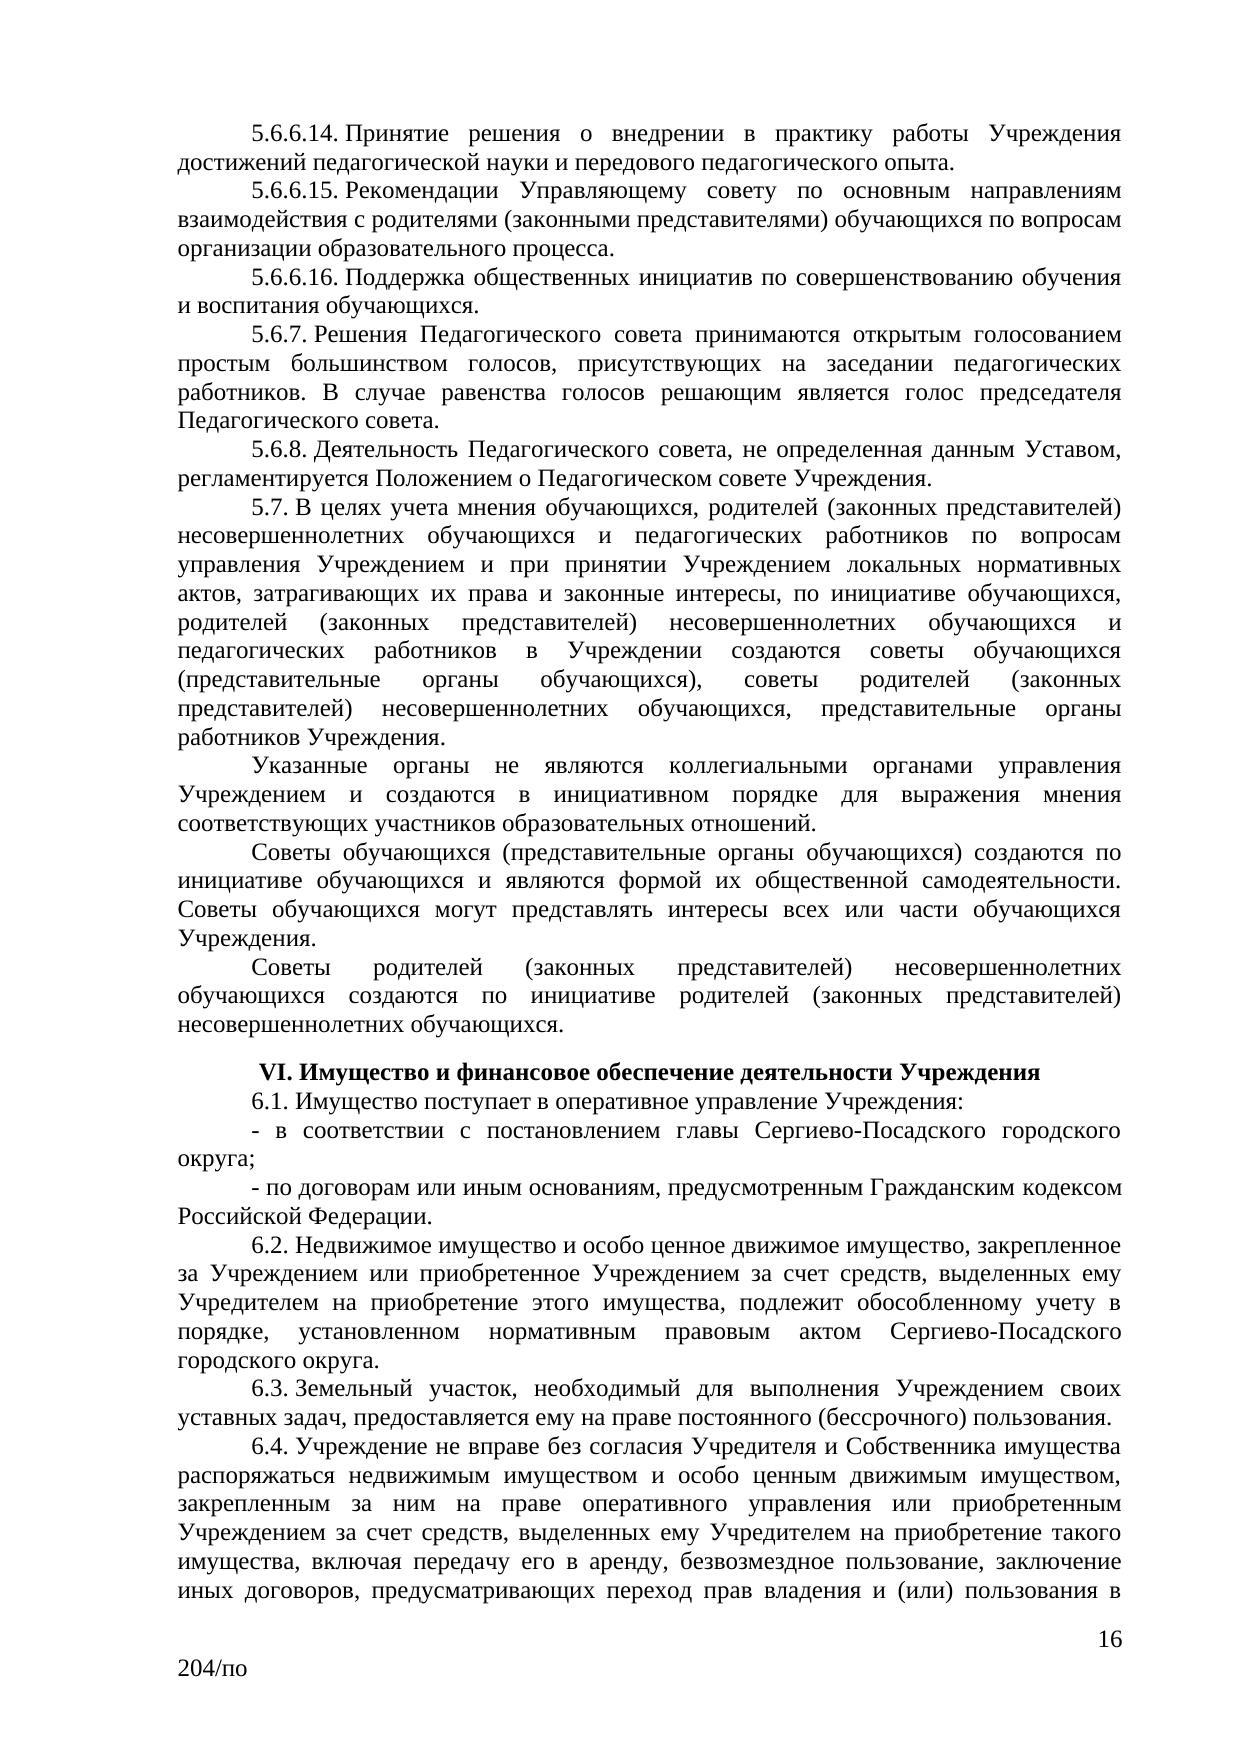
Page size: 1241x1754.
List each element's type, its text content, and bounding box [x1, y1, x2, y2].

text 6.2. Недвижимое имущество и особо ценное движимое имущество, закрепленное за Учреждением или приобретенное Учреждением за счет средств, выделенных ему Учредителем на приобретение этого имущества, подлежит обособленному учету в порядке, установленном нормативным правовым актом Сергиево-Посадского городского округа. [177, 1230, 1122, 1373]
text 5.6.6.14. Принятие решения о внедрении в практику работы Учреждения достижений педагогической науки и передового педагогического опыта. [177, 118, 1122, 176]
text Советы родителей (законных представителей) несовершеннолетних обучающихся создаются по инициативе родителей (законных представителей) несовершеннолетних обучающихся. [177, 952, 1122, 1038]
text 5.7. В целях учета мнения обучающихся, родителей (законных представителей) несовершеннолетних обучающихся и педагогических работников по вопросам управления Учреждением и при принятии Учреждением локальных нормативных актов, затрагивающих их права и законные интересы, по инициативе обучающихся, родителей (законных представителей) несовершеннолетних обучающихся и педагогических работников в Учреждении создаются советы обучающихся (представительные органы обучающихся), советы родителей (законных представителей) несовершеннолетних обучающихся, представительные органы работников Учреждения. [177, 492, 1122, 751]
text 5.6.8. Деятельность Педагогического совета, не определенная данным Уставом, регламентируется Положением о Педагогическом совете Учреждения. [177, 434, 1122, 492]
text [177, 1431, 1122, 1603]
text 6.3. Земельный участок, необходимый для выполнения Учреждением своих уставных задач, предоставляется ему на праве постоянного (бессрочного) пользования. [177, 1373, 1122, 1431]
text 5.6.6.15. Рекомендации Управляющему совету по основным направлениям взаимодействия с родителями (законными представителями) обучающихся по вопросам организации образовательного процесса. [177, 176, 1122, 262]
text 5.6.6.16. Поддержка общественных инициатив по совершенствованию обучения и воспитания обучающихся. [177, 262, 1122, 319]
text 5.6.7. Решения Педагогического совета принимаются открытым голосованием простым большинством голосов, присутствующих на заседании педагогических работников. В случае равенства голосов решающим является голос председателя Педагогического совета. [177, 319, 1122, 434]
text - в соответствии с постановлением главы Сергиево-Посадского городского округа; [177, 1115, 1122, 1172]
text 6.1. Имущество поступает в оперативное управление Учреждения: [177, 1086, 1122, 1115]
text Указанные органы не являются коллегиальными органами управления Учреждением и создаются в инициативном порядке для выражения мнения соответствующих участников образовательных отношений. [177, 751, 1122, 837]
text - по договорам или иным основаниям, предусмотренным Гражданским кодексом Российской Федерации. [177, 1172, 1122, 1230]
text VI. Имущество и финансовое обеспечение деятельности Учреждения [177, 1057, 1122, 1086]
text Советы обучающихся (представительные органы обучающихся) создаются по инициативе обучающихся и являются формой их общественной самодеятельности. Советы обучающихся могут представлять интересы всех или части обучающихся Учреждения. [177, 837, 1122, 952]
